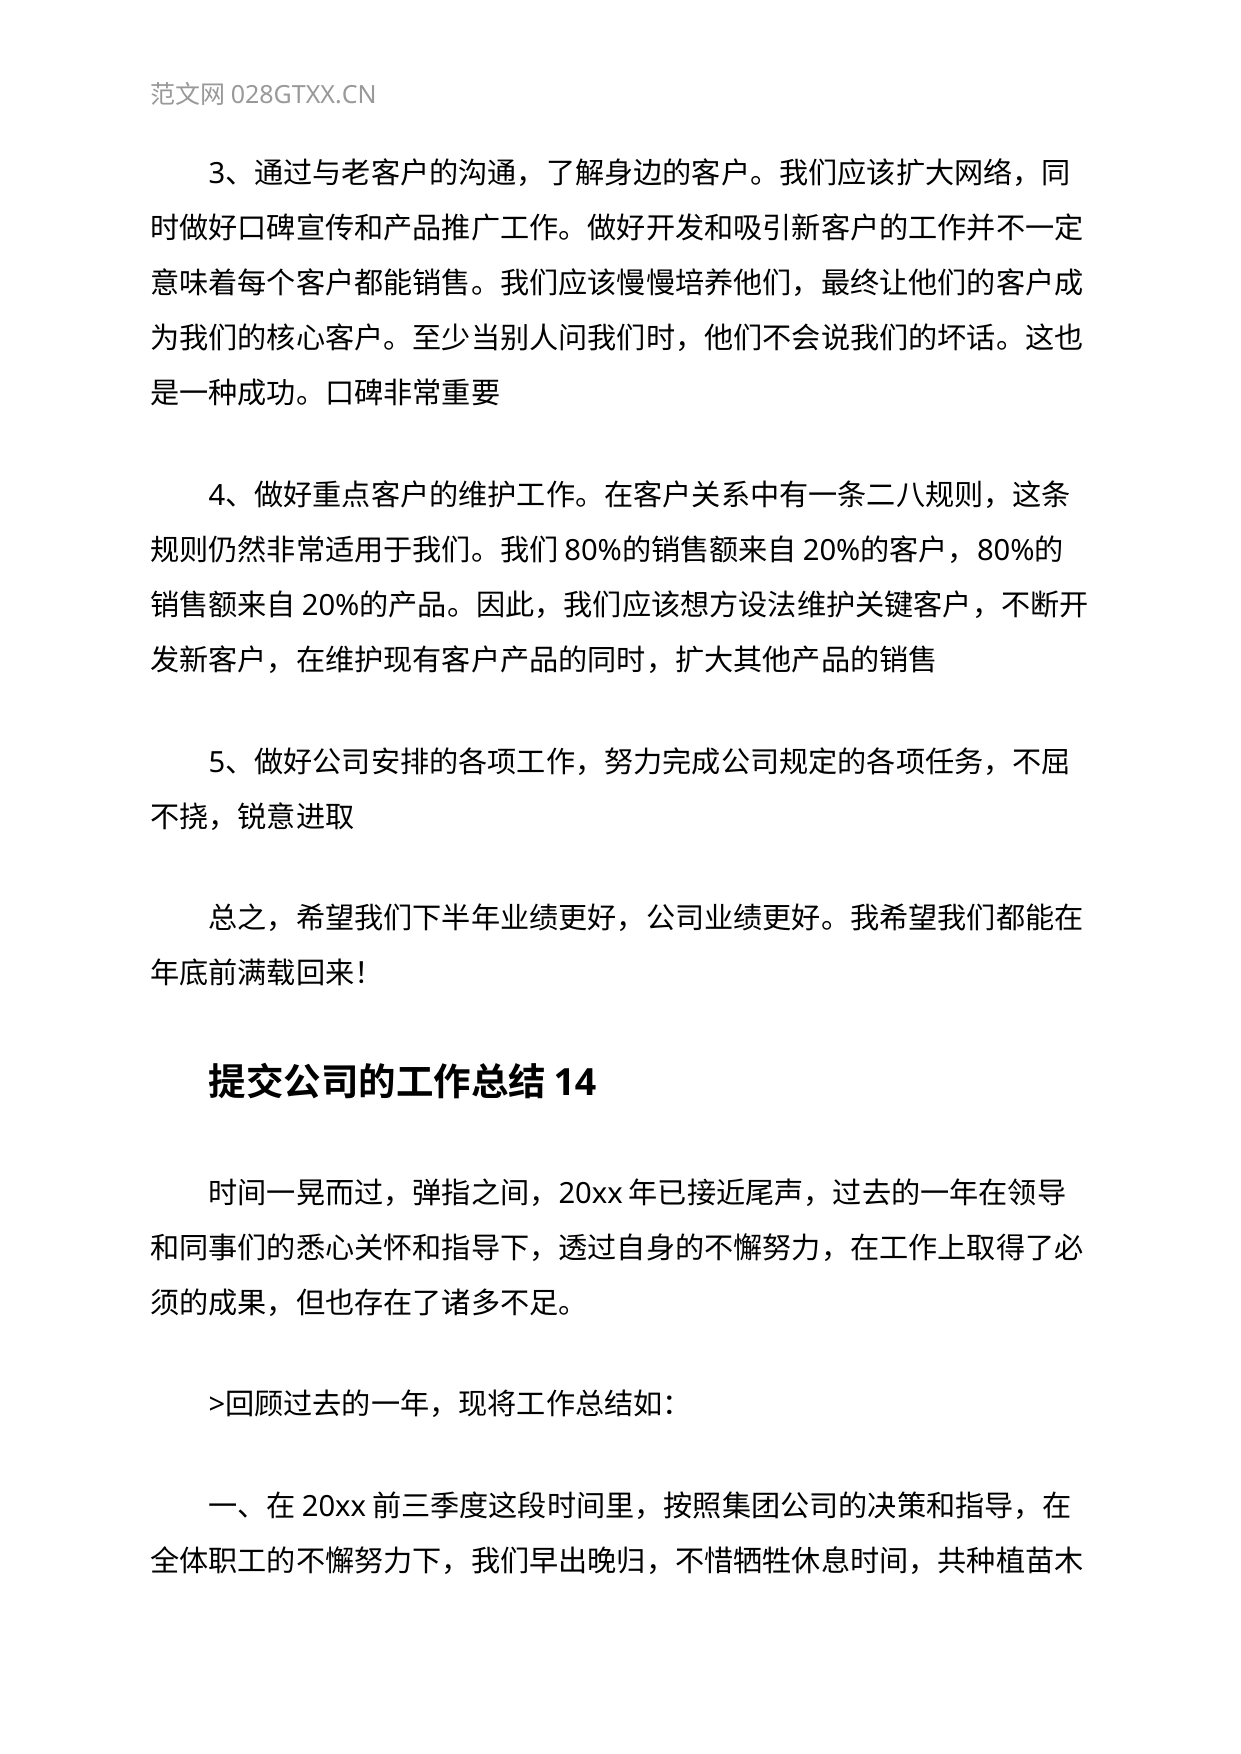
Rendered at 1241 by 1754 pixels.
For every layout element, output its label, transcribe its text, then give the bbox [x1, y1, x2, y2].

text 4、做好重点客户的维护工作。在客户关系中有一条二八规则，这条规则仍然非常适用于我们。我们80%的销售额来自20%的客户，80%的销售额来自20%的产品。因此，我们应该想方设法维护关键客户，不断开发新客户，在维护现有客户产品的同时，扩大其他产品的销售 [150, 471, 1090, 679]
text 5、做好公司安排的各项工作，努力完成公司规定的各项任务，不屈不挠，锐意进取 [150, 738, 1090, 836]
text 总之，希望我们下半年业绩更好，公司业绩更好。我希望我们都能在年底前满载回来！ [150, 895, 1090, 992]
text 提交公司的工作总结14 [150, 1052, 1090, 1106]
text 时间一晃而过，弹指之间，20xx年已接近尾声，过去的一年在领导和同事们的悉心关怀和指导下，透过自身的不懈努力，在工作上取得了必须的成果，但也存在了诸多不足。 [150, 1169, 1090, 1321]
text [150, 1483, 1090, 1580]
text 3、通过与老客户的沟通，了解身边的客户。我们应该扩大网络，同时做好口碑宣传和产品推广工作。做好开发和吸引新客户的工作并不一定意味着每个客户都能销售。我们应该慢慢培养他们，最终让他们的客户成为我们的核心客户。至少当别人问我们时，他们不会说我们的坏话。这也是一种成功。口碑非常重要 [150, 150, 1090, 412]
text >回顾过去的一年，现将工作总结如： [150, 1381, 1090, 1423]
